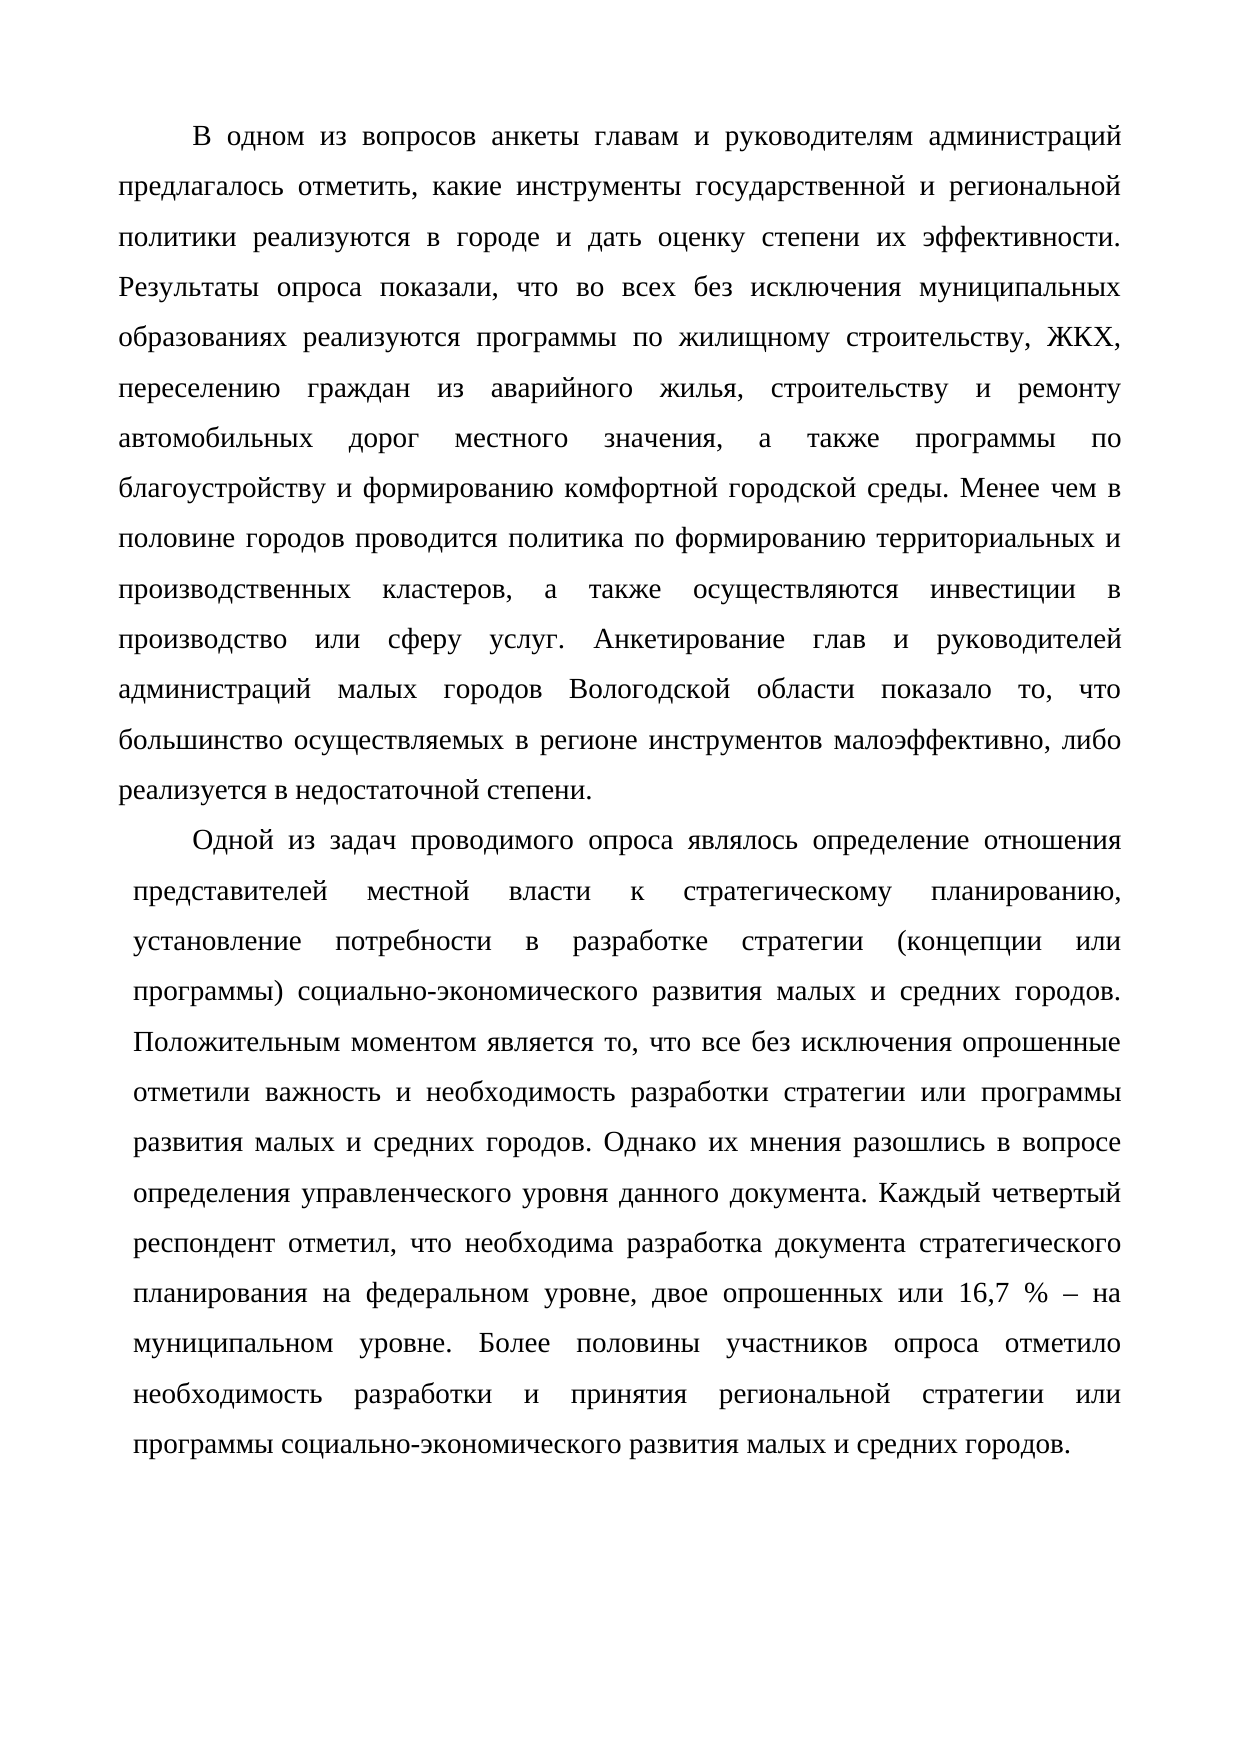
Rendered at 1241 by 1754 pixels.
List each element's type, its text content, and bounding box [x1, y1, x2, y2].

text В одном из вопросов анкеты главам и руководителям администраций предлагалось отметить, какие инструменты государственной и региональной политики реализуются в городе и дать оценку степени их эффективности. Результаты опроса показали, что во всех без исключения муниципальных образованиях реализуются программы по жилищному строительству, ЖКХ, переселению граждан из аварийного жилья, строительству и ремонту автомобильных дорог местного значения, а также программы по благоустройству и формированию комфортной городской среды. Менее чем в половине городов проводится политика по формированию территориальных и производственных кластеров, а также осуществляются инвестиции в производство или сферу услуг. Анкетирование глав и руководителей администраций малых городов Вологодской области показало то, что большинство осуществляемых в регионе инструментов малоэффективно, либо реализуется в недостаточной степени. [118, 118, 1122, 806]
text Одной из задач проводимого опроса являлось определение отношения представителей местной власти к стратегическому планированию, установление потребности в разработке стратегии (концепции или программы) социально-экономического развития малых и средних городов. Положительным моментом является то, что все без исключения опрошенные отметили важность и необходимость разработки стратегии или программы развития малых и средних городов. Однако их мнения разошлись в вопросе определения управленческого уровня данного документа. Каждый четвертый респондент отметил, что необходима разработка документа стратегического планирования на федеральном уровне, двое опрошенных или 16,7 % – на муниципальном уровне. Более половины участников опроса отметило необходимость разработки и принятия региональной стратегии или программы социально-экономического развития малых и средних городов. [133, 822, 1122, 1460]
